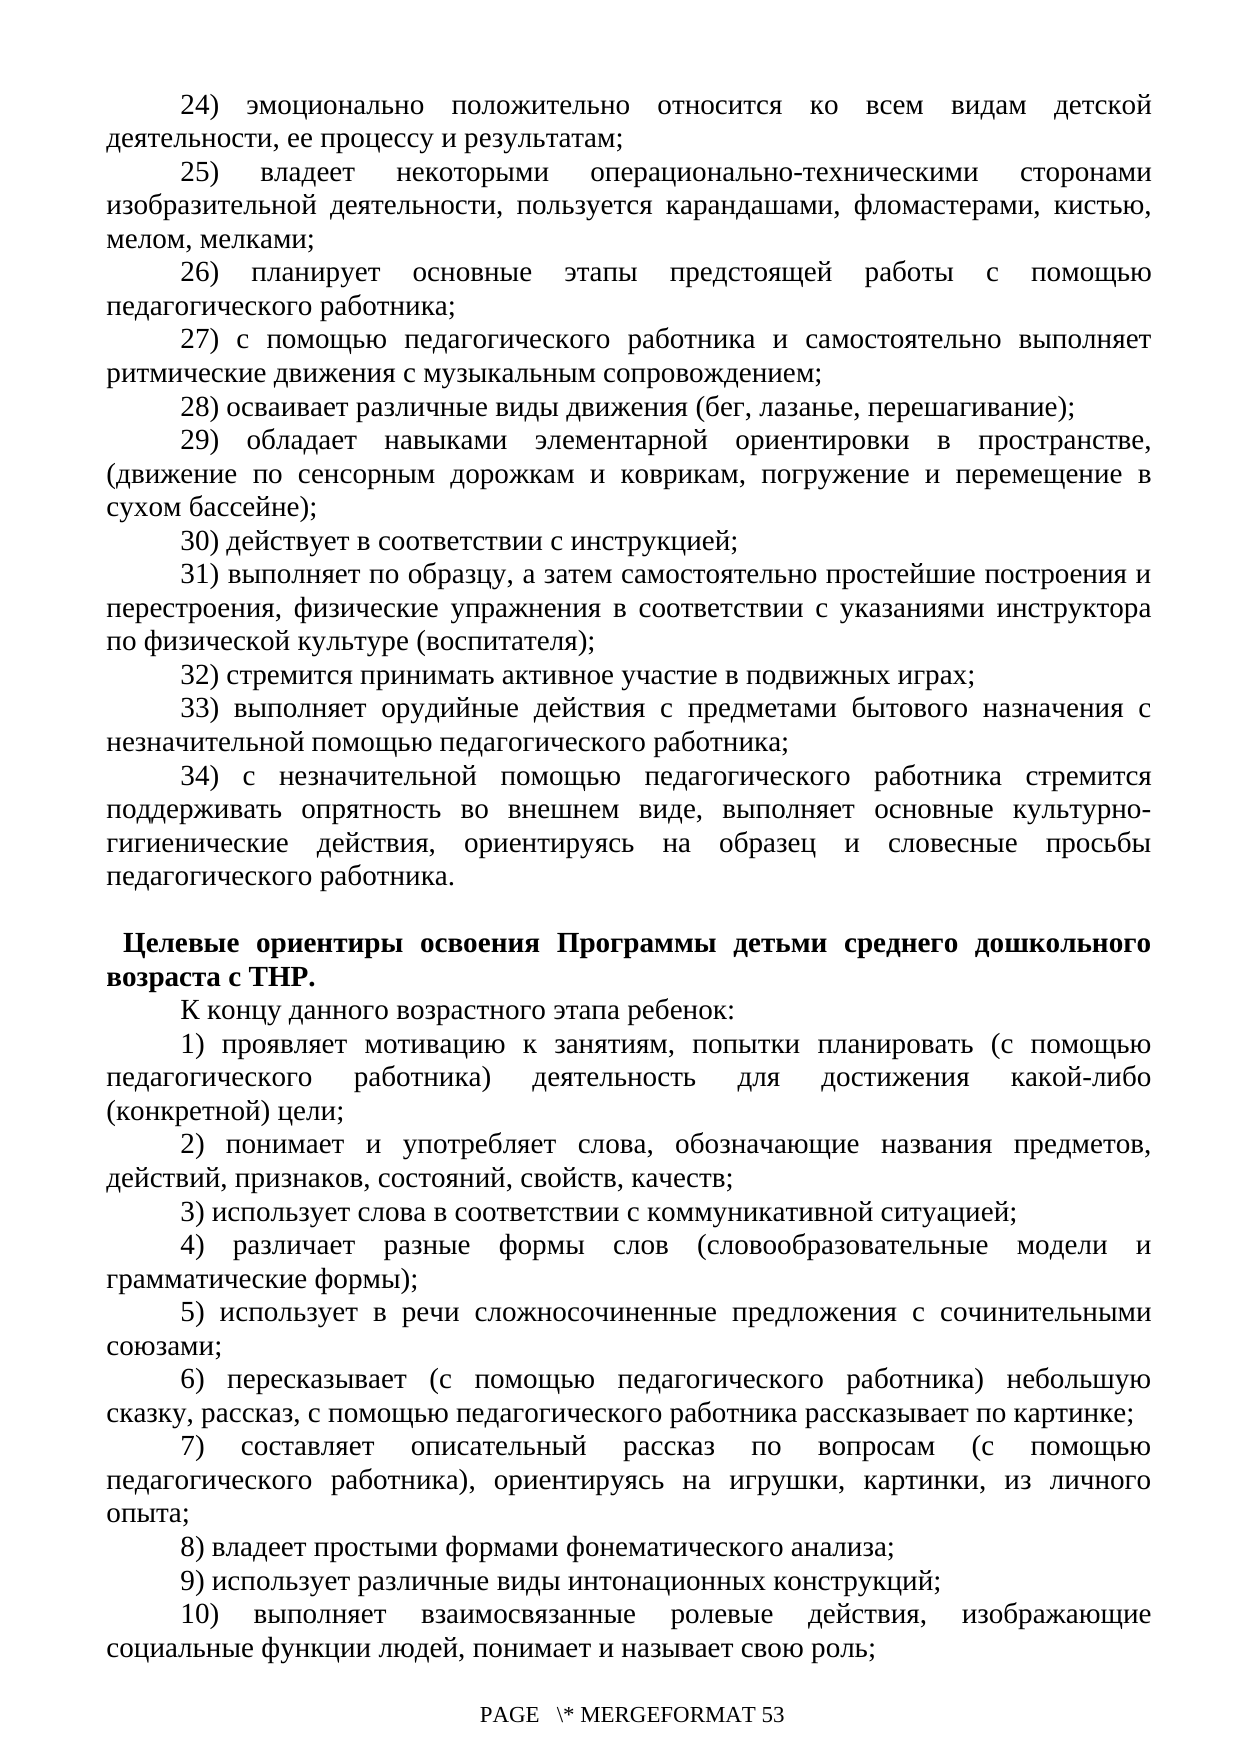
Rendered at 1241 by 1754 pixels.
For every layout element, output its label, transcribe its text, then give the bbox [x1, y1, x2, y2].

text 34) с незначительной помощью педагогического работника стремится поддерживать опрятность во внешнем виде, выполняет основные культурно-гигиенические действия, ориентируясь на образец и словесные просьбы педагогического работника. [106, 758, 1152, 892]
text 27) с помощью педагогического работника и самостоятельно выполняет ритмические движения с музыкальным сопровождением; [106, 322, 1152, 389]
text 25) владеет некоторыми операционально-техническими сторонами изобразительной деятельности, пользуется карандашами, фломастерами, кистью, мелом, мелками; [106, 154, 1152, 254]
text 3) использует слова в соответствии с коммуникативной ситуацией; [106, 1194, 1152, 1227]
text 5) использует в речи сложносочиненные предложения с сочинительными союзами; [106, 1294, 1152, 1361]
text 8) владеет простыми формами фонематического анализа; [106, 1529, 1152, 1563]
text 1) проявляет мотивацию к занятиям, попытки планировать (с помощью педагогического работника) деятельность для достижения какой-либо (конкретной) цели; [106, 1026, 1152, 1127]
text 33) выполняет орудийные действия с предметами бытового назначения с незначительной помощью педагогического работника; [106, 691, 1152, 758]
text 4) различает разные формы слов (словообразовательные модели и грамматические формы); [106, 1227, 1152, 1294]
text 31) выполняет по образцу, а затем самостоятельно простейшие построения и перестроения, физические упражнения в соответствии с указаниями инструктора по физической культуре (воспитателя); [106, 556, 1152, 657]
text 9) использует различные виды интонационных конструкций; [106, 1563, 1152, 1596]
text 2) понимает и употребляет слова, обозначающие названия предметов, действий, признаков, состояний, свойств, качеств; [106, 1127, 1152, 1194]
text 7) составляет описательный рассказ по вопросам (с помощью педагогического работника), ориентируясь на игрушки, картинки, из личного опыта; [106, 1428, 1152, 1529]
text 28) осваивает различные виды движения (бег, лазанье, перешагивание); [106, 389, 1152, 422]
text 24) эмоционально положительно относится ко всем видам детской деятельности, ее процессу и результатам; [106, 87, 1152, 154]
text 10) выполняет взаимосвязанные ролевые действия, изображающие социальные функции людей, понимает и называет свою роль; [106, 1596, 1152, 1663]
text К концу данного возрастного этапа ребенок: [106, 992, 1152, 1026]
text 6) пересказывает (с помощью педагогического работника) небольшую сказку, рассказ, с помощью педагогического работника рассказывает по картинке; [106, 1361, 1152, 1428]
text 29) обладает навыками элементарной ориентировки в пространстве, (движение по сенсорным дорожкам и коврикам, погружение и перемещение в сухом бассейне); [106, 422, 1152, 523]
text 26) планирует основные этапы предстоящей работы с помощью педагогического работника; [106, 254, 1152, 322]
text Целевые ориентиры освоения Программы детьми среднего дошкольного возраста с ТНР. [106, 925, 1152, 992]
text 32) стремится принимать активное участие в подвижных играх; [106, 657, 1152, 691]
text 30) действует в соответствии с инструкцией; [106, 523, 1152, 556]
